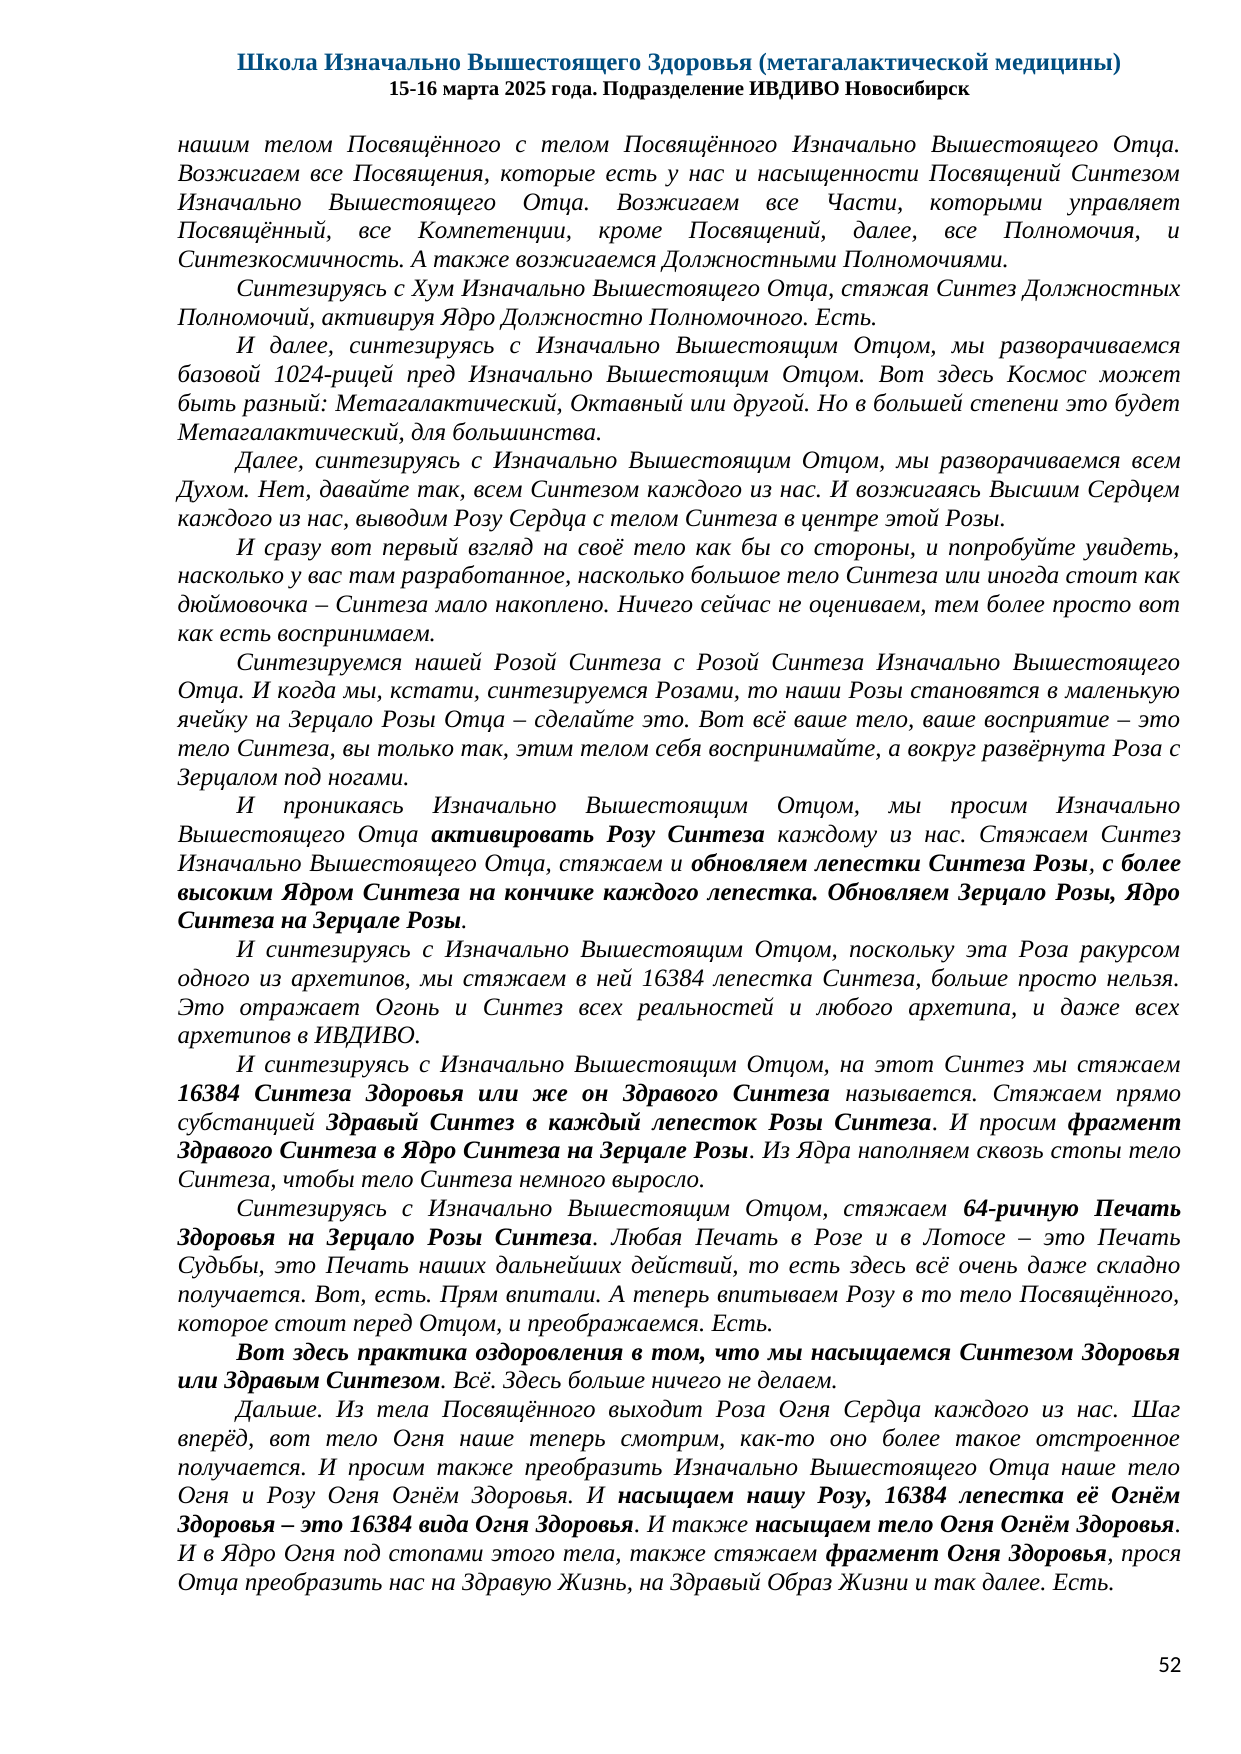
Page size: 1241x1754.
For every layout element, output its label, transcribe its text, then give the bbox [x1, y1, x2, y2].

text И синтезируясь с Изначально Вышестоящим Отцом, на этот Синтез мы стяжаем 16384 Синтеза Здоровья или же он Здравого Синтеза называется. Стяжаем прямо субстанцией Здравый Синтез в каждый лепесток Розы Синтеза. И просим фрагмент Здравого Синтеза в Ядро Синтеза на Зерцале Розы. Из Ядра наполняем сквозь стопы тело Синтеза, чтобы тело Синтеза немного выросло. [177, 1049, 1181, 1193]
text И сразу вот первый взгляд на своё тело как бы со стороны, и попробуйте увидеть, насколько у вас там разработанное, насколько большое тело Синтеза или иногда стоит как дюймовочка – Синтеза мало накоплено. Ничего сейчас не оцениваем, тем более просто вот как есть воспринимаем. [177, 532, 1181, 647]
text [177, 129, 1181, 273]
text Синтезируясь с Изначально Вышестоящим Отцом, стяжаем 64-ричную Печать Здоровья на Зерцало Розы Синтеза. Любая Печать в Розе и в Лотосе – это Печать Судьбы, это Печать наших дальнейших действий, то есть здесь всё очень даже складно получается. Вот, есть. Прям впитали. А теперь впитываем Розу в то тело Посвящённого, которое стоит перед Отцом, и преображаемся. Есть. [177, 1193, 1181, 1337]
text И далее, синтезируясь с Изначально Вышестоящим Отцом, мы разворачиваемся базовой 1024-рицей пред Изначально Вышестоящим Отцом. Вот здесь Космос может быть разный: Метагалактический, Октавный или другой. Но в большей степени это будет Метагалактический, для большинства. [177, 331, 1181, 446]
text Дальше. Из тела Посвящённого выходит Роза Огня Сердца каждого из нас. Шаг вперёд, вот тело Огня наше теперь смотрим, как-то оно более такое отстроенное получается. И просим также преобразить Изначально Вышестоящего Отца наше тело Огня и Розу Огня Огнём Здоровья. И насыщаем нашу Розу, 16384 лепестка её Огнём Здоровья – это 16384 вида Огня Здоровья. И также насыщаем тело Огня Огнём Здоровья. И в Ядро Огня под стопами этого тела, также стяжаем фрагмент Огня Здоровья, прося Отца преобразить нас на Здравую Жизнь, на Здравый Образ Жизни и так далее. Есть. [177, 1394, 1181, 1596]
text И проникаясь Изначально Вышестоящим Отцом, мы просим Изначально Вышестоящего Отца активировать Розу Синтеза каждому из нас. Стяжаем Синтез Изначально Вышестоящего Отца, стяжаем и обновляем лепестки Синтеза Розы, с более высоким Ядром Синтеза на кончике каждого лепестка. Обновляем Зерцало Розы, Ядро Синтеза на Зерцале Розы. [177, 791, 1181, 934]
text Синтезируемся нашей Розой Синтеза с Розой Синтеза Изначально Вышестоящего Отца. И когда мы, кстати, синтезируемся Розами, то наши Розы становятся в маленькую ячейку на Зерцало Розы Отца – сделайте это. Вот всё ваше тело, ваше восприятие – это тело Синтеза, вы только так, этим телом себя воспринимайте, а вокруг развёрнута Роза с Зерцалом под ногами. [177, 647, 1181, 791]
text Далее, синтезируясь с Изначально Вышестоящим Отцом, мы разворачиваемся всем Духом. Нет, давайте так, всем Синтезом каждого из нас. И возжигаясь Высшим Сердцем каждого из нас, выводим Розу Сердца с телом Синтеза в центре этой Розы. [177, 446, 1181, 532]
text И синтезируясь с Изначально Вышестоящим Отцом, поскольку эта Роза ракурсом одного из архетипов, мы стяжаем в ней 16384 лепестка Синтеза, больше просто нельзя. Это отражает Огонь и Синтез всех реальностей и любого архетипа, и даже всех архетипов в ИВДИВО. [177, 934, 1181, 1049]
text Вот здесь практика оздоровления в том, что мы насыщаемся Синтезом Здоровья или Здравым Синтезом. Всё. Здесь больше ничего не делаем. [177, 1337, 1181, 1394]
text Синтезируясь с Хум Изначально Вышестоящего Отца, стяжая Синтез Должностных Полномочий, активируя Ядро Должностно Полномочного. Есть. [177, 273, 1181, 331]
